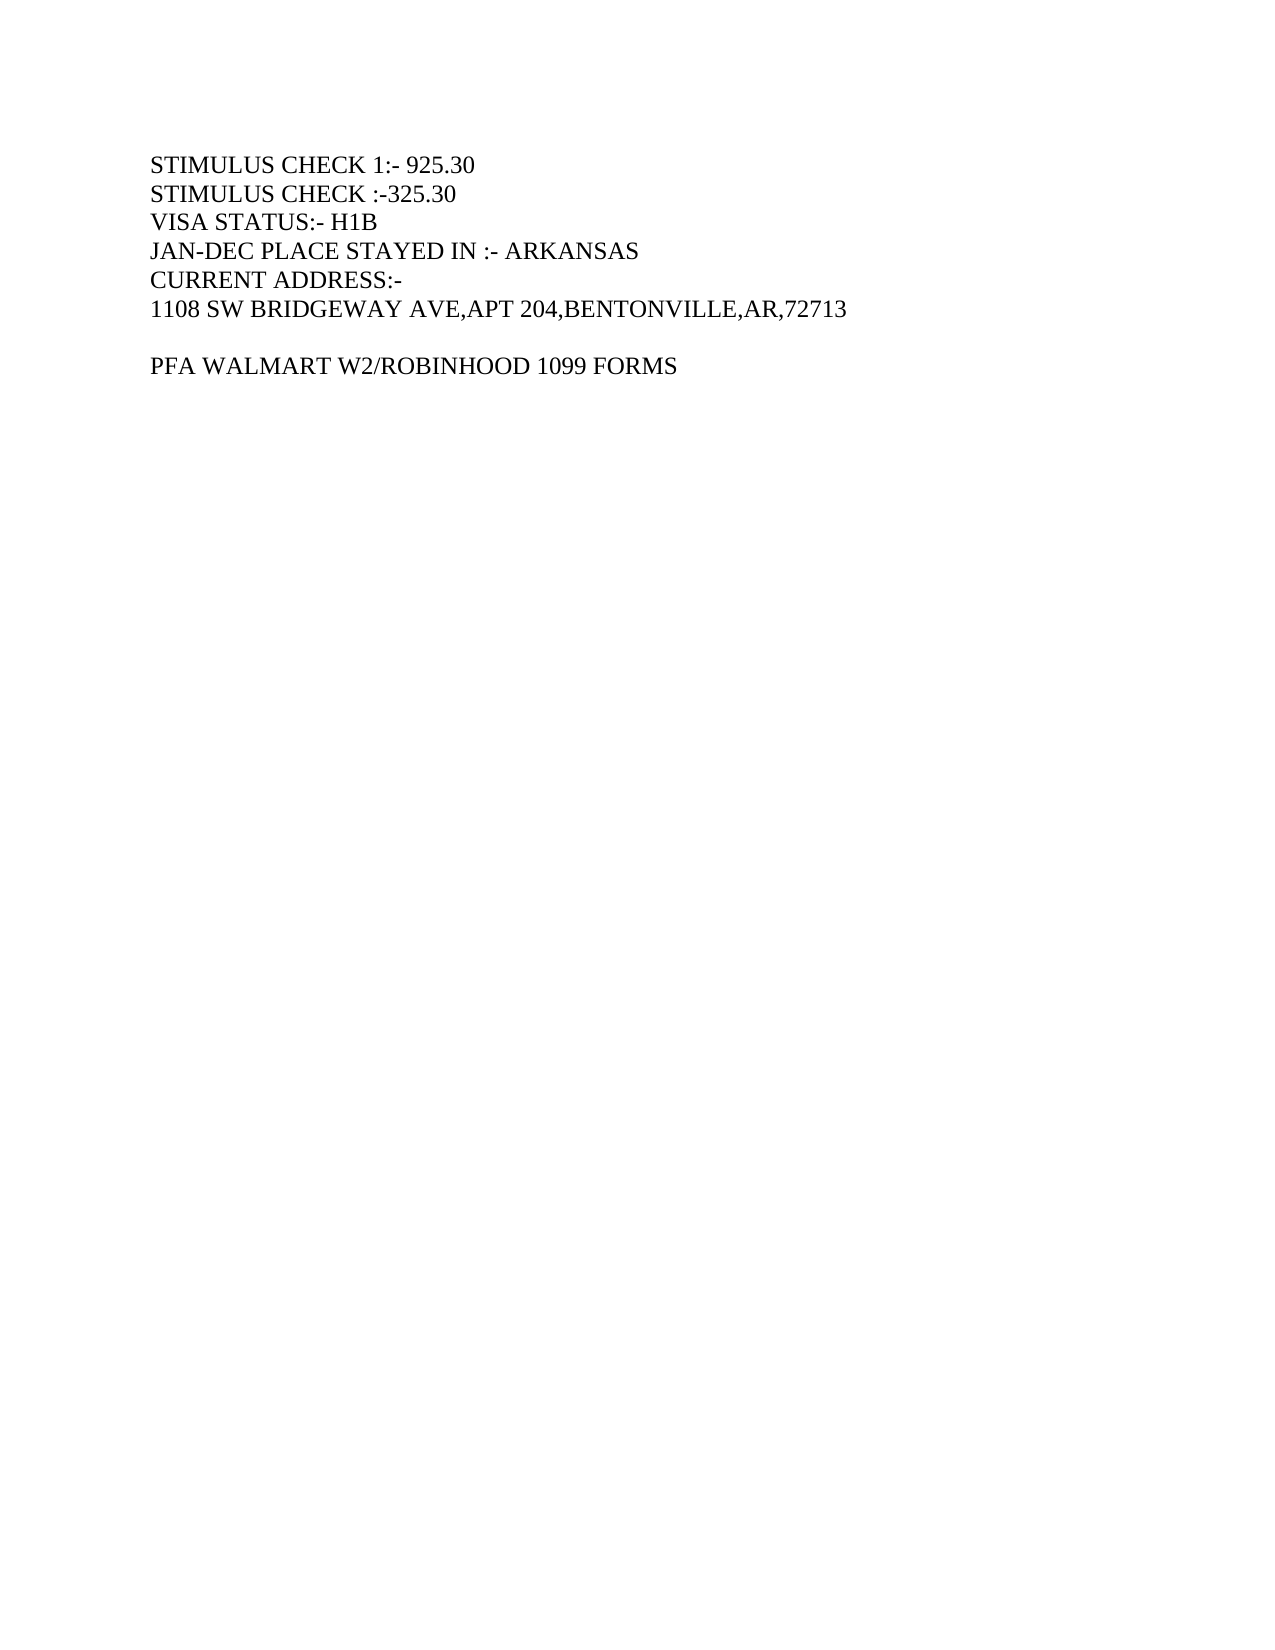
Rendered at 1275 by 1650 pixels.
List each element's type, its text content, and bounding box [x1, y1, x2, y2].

text STIMULUS CHECK 1:- 925.30 STIMULUS CHECK :-325.30 VISA STATUS:- H1B JAN-DEC PLACE STAYED IN :- ARKANSAS CURRENT ADDRESS:- 1108 SW BRIDGEWAY AVE,APT 204,BENTONVILLE,AR,72713 [150, 150, 1125, 322]
text PFA WALMART W2/ROBINHOOD 1099 FORMS [150, 351, 1125, 380]
